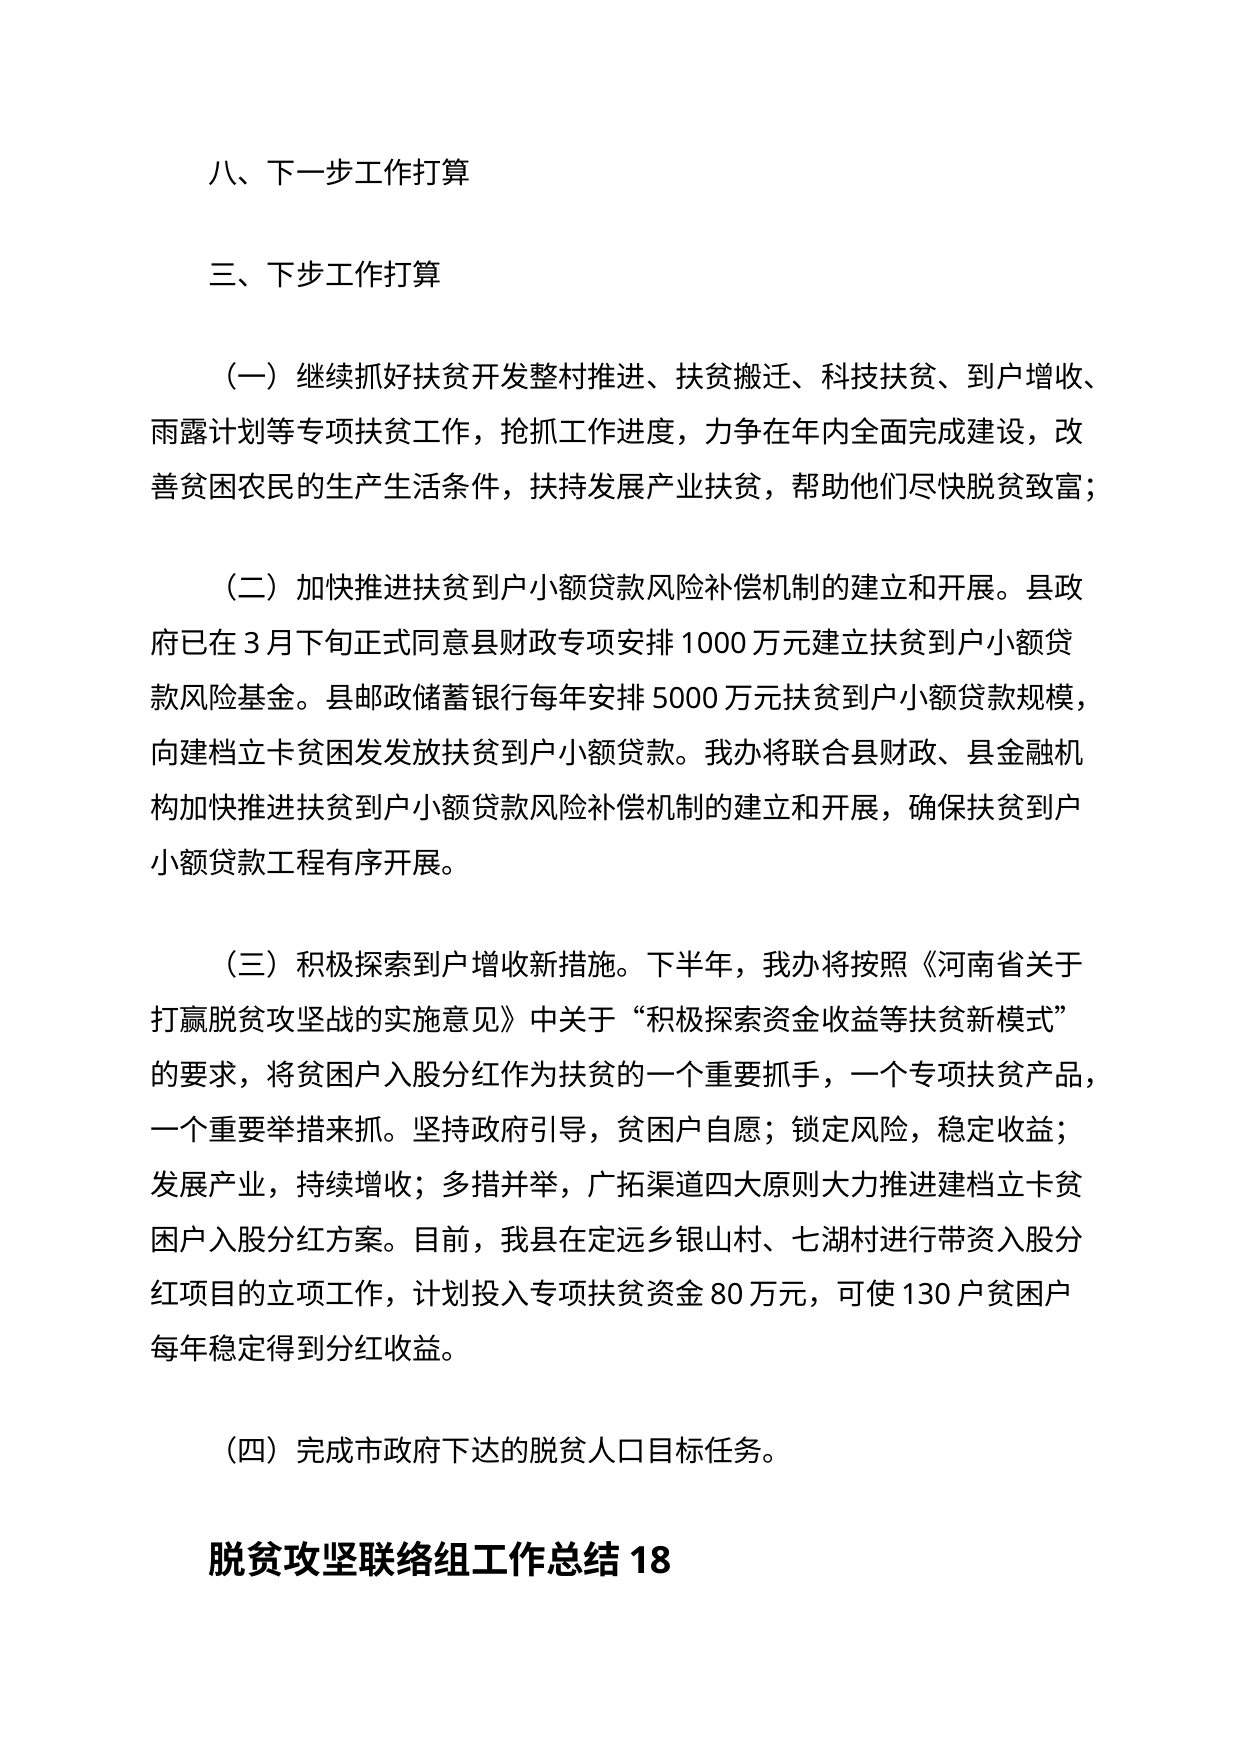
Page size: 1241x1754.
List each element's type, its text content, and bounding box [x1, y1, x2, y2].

text （四）完成市政府下达的脱贫人口目标任务。 [150, 1428, 1090, 1470]
text 八、下一步工作打算 [150, 150, 1090, 192]
text 三、下步工作打算 [150, 252, 1090, 294]
text （二）加快推进扶贫到户小额贷款风险补偿机制的建立和开展。县政府已在3月下旬正式同意县财政专项安排1000万元建立扶贫到户小额贷款风险基金。县邮政储蓄银行每年安排5000万元扶贫到户小额贷款规模，向建档立卡贫困发发放扶贫到户小额贷款。我办将联合县财政、县金融机构加快推进扶贫到户小额贷款风险补偿机制的建立和开展，确保扶贫到户小额贷款工程有序开展。 [150, 565, 1090, 882]
text （一）继续抓好扶贫开发整村推进、扶贫搬迁、科技扶贫、到户增收、雨露计划等专项扶贫工作，抢抓工作进度，力争在年内全面完成建设，改善贫困农民的生产生活条件，扶持发展产业扶贫，帮助他们尽快脱贫致富； [150, 353, 1090, 506]
text 脱贫攻坚联络组工作总结18 [150, 1529, 1090, 1584]
text （三）积极探索到户增收新措施。下半年，我办将按照《河南省关于打赢脱贫攻坚战的实施意见》中关于“积极探索资金收益等扶贫新模式”的要求，将贫困户入股分红作为扶贫的一个重要抓手，一个专项扶贫产品，一个重要举措来抓。坚持政府引导，贫困户自愿；锁定风险，稳定收益；发展产业，持续增收；多措并举，广拓渠道四大原则大力推进建档立卡贫困户入股分红方案。目前，我县在定远乡银山村、七湖村进行带资入股分红项目的立项工作，计划投入专项扶贫资金80万元，可使130户贫困户每年稳定得到分红收益。 [150, 942, 1090, 1368]
